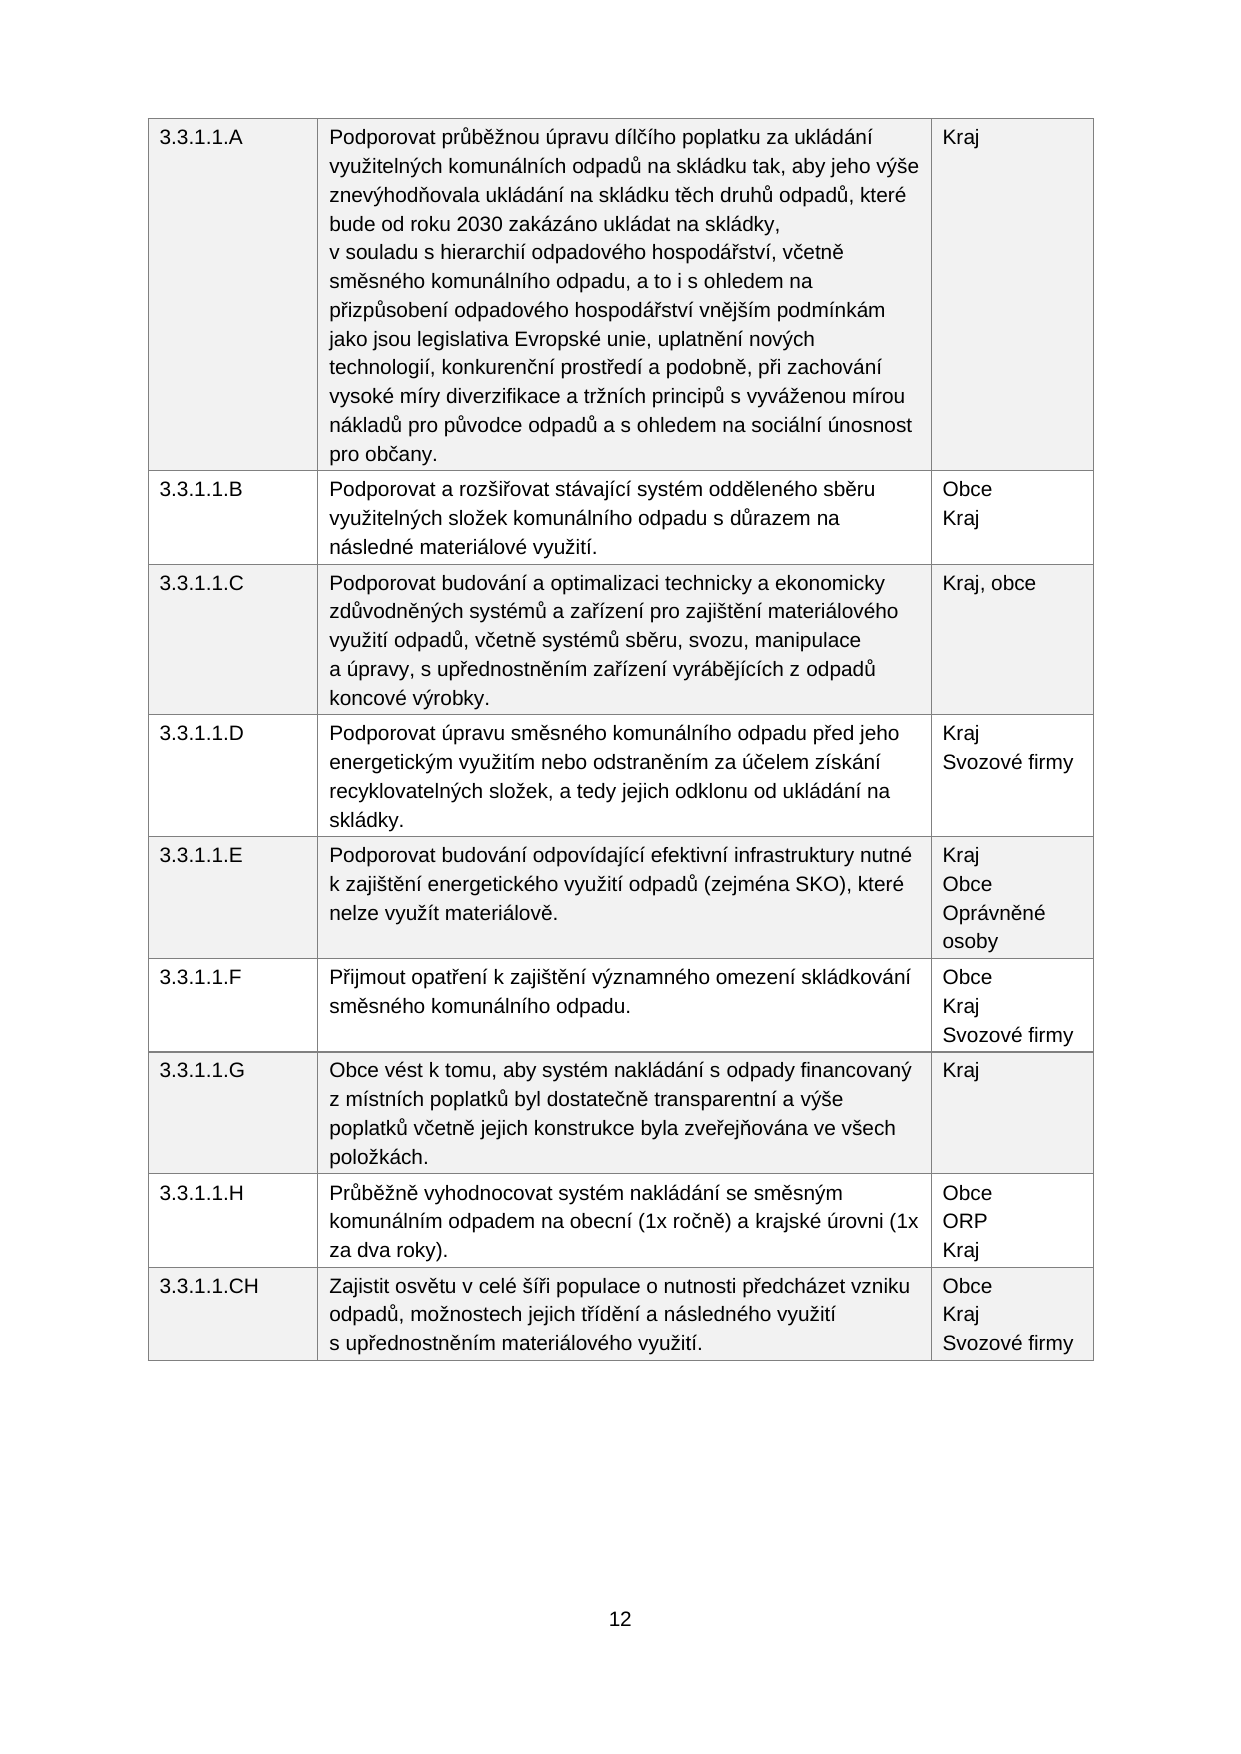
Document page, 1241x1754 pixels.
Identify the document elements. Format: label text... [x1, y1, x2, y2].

table_cell Obce Kraj Svozové firmy [932, 959, 1093, 1051]
table_cell Kraj [932, 119, 1093, 470]
table_cell Kraj Svozové firmy [932, 715, 1093, 836]
table_cell Průběžně vyhodnocovat systém nakládání se směsným komunálním odpadem na obecní (1x ročně) a krajské úrovni (1x za dva roky). [318, 1174, 931, 1267]
table_cell 3.3.1.1.H [149, 1174, 317, 1267]
table_cell Kraj, obce [932, 565, 1093, 714]
table_cell Podporovat průběžnou úpravu dílčího poplatku za ukládání využitelných komunálních odpadů na skládku tak, aby jeho výše znevýhodňovala ukládání na skládku těch druhů odpadů, které bude od roku 2030 zakázáno ukládat na skládky, v souladu s hierarchií odpadového hospodářství, včetně směsného komunálního odpadu, a to i s ohledem na přizpůsobení odpadového hospodářství vnějším podmínkám jako jsou legislativa Evropské unie, uplatnění nových technologií, konkurenční prostředí a podobně, při zachování vysoké míry diverzifikace a tržních principů s vyváženou mírou nákladů pro původce odpadů a s ohledem na sociální únosnost pro občany. [318, 119, 931, 470]
table_cell 3.3.1.1.A [149, 119, 317, 470]
table_cell 3.3.1.1.E [149, 837, 317, 958]
table_cell 3.3.1.1.F [149, 959, 317, 1051]
table_cell 3.3.1.1.D [149, 715, 317, 836]
table_cell 3.3.1.1.G [149, 1053, 317, 1173]
table_cell Podporovat budování a optimalizaci technicky a ekonomicky zdůvodněných systémů a zařízení pro zajištění materiálového využití odpadů, včetně systémů sběru, svozu, manipulace a úpravy, s upřednostněním zařízení vyrábějících z odpadů koncové výrobky. [318, 565, 931, 714]
table_cell Obce Kraj Svozové firmy [932, 1268, 1093, 1360]
table_cell Zajistit osvětu v celé šíři populace o nutnosti předcházet vzniku odpadů, možnostech jejich třídění a následného využití s upřednostněním materiálového využití. [318, 1268, 931, 1360]
table_cell 3.3.1.1.C [149, 565, 317, 714]
table_cell Kraj [932, 1053, 1093, 1173]
table_cell Podporovat úpravu směsného komunálního odpadu před jeho energetickým využitím nebo odstraněním za účelem získání recyklovatelných složek, a tedy jejich odklonu od ukládání na skládky. [318, 715, 931, 836]
table_cell 3.3.1.1.B [149, 471, 317, 563]
table_cell Podporovat a rozšiřovat stávající systém odděleného sběru využitelných složek komunálního odpadu s důrazem na následné materiálové využití. [318, 471, 931, 563]
table_cell Podporovat budování odpovídající efektivní infrastruktury nutné k zajištění energetického využití odpadů (zejména SKO), které nelze využít materiálově. [318, 837, 931, 958]
table_cell Obce Kraj [932, 471, 1093, 563]
table_cell Kraj Obce Oprávněné osoby [932, 837, 1093, 958]
table_cell Přijmout opatření k zajištění významného omezení skládkování směsného komunálního odpadu. [318, 959, 931, 1051]
table_cell Obce vést k tomu, aby systém nakládání s odpady financovaný z místních poplatků byl dostatečně transparentní a výše poplatků včetně jejich konstrukce byla zveřejňována ve všech položkách. [318, 1053, 931, 1173]
table_cell 3.3.1.1.CH [149, 1268, 317, 1360]
table_cell Obce ORP Kraj [932, 1174, 1093, 1267]
